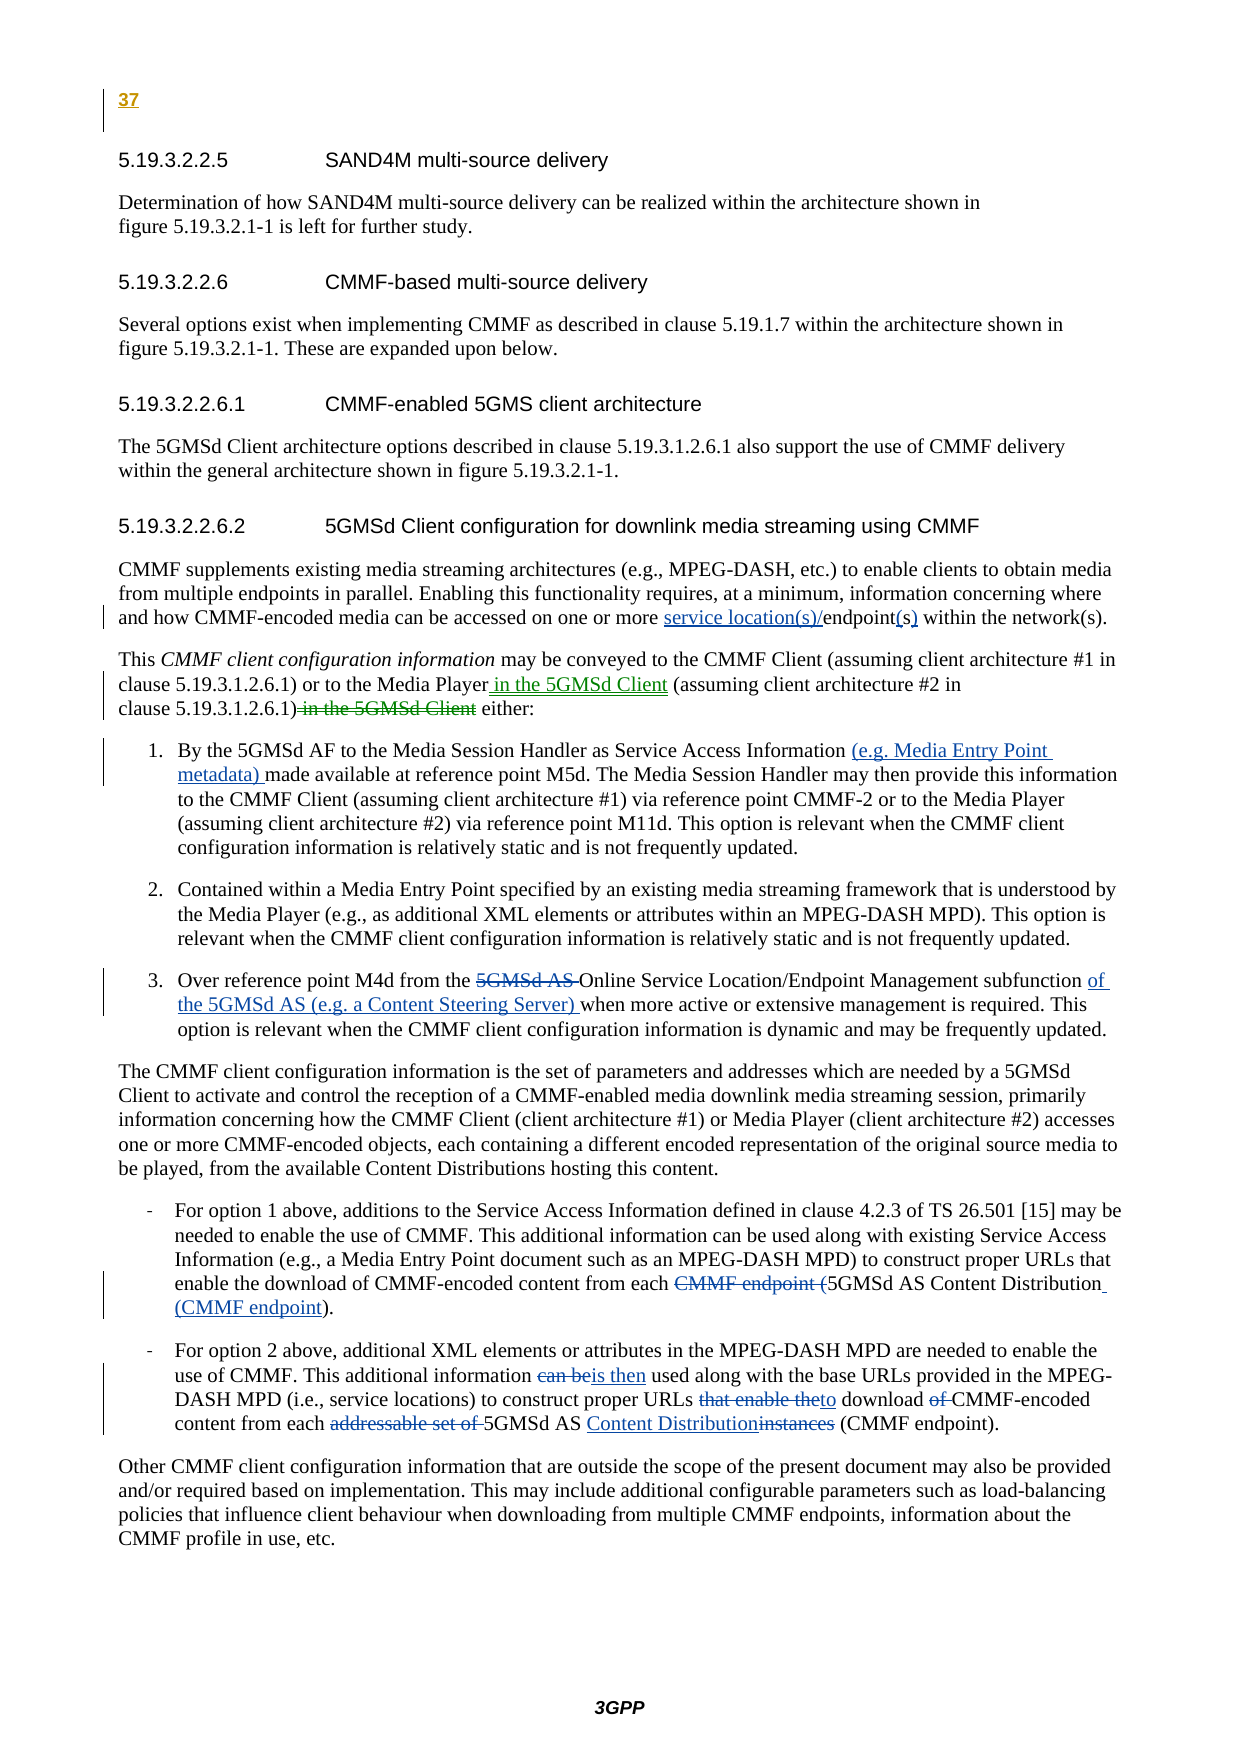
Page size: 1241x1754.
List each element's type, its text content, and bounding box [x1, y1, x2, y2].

subtitle 5.19.3.2.2.5 SAND4M multi-source delivery [118, 147, 1122, 171]
text Other CMMF client configuration information that are outside the scope of the present document may also be provided and/or required based on implementation. This may include additional configurable parameters such as load-balancing policies that influence client behaviour when downloading from multiple CMMF endpoints, information about the CMMF profile in use, etc. [118, 1454, 1122, 1550]
text The 5GMSd Client architecture options described in clause 5.19.3.1.2.6.1 also support the use of CMMF delivery within the general architecture shown in figure 5.19.3.2.1-1. [118, 434, 1122, 482]
subtitle 5.19.3.2.2.6.1 CMMF-enabled 5GMS client architecture [118, 392, 1122, 416]
text 1. By the 5GMSd AF to the Media Session Handler as Service Access Information made available at reference point M5d. The Media Session Handler may then provide this information to the CMMF Client (assuming client architecture #1) via reference point CMMF-2 or to the Media Player (assuming client architecture #2) via reference point M11d. This option is relevant when the CMMF client configuration information is relatively static and is not frequently updated. [148, 738, 1122, 859]
list For option 1 above, additions to the Service Access Information defined in clause 4.2.3 of TS 26.501 [15] may be needed to enable the use of CMMF. This additional information can be used along with existing Service Access Information (e.g., a Media Entry Point document such as an MPEG-DASH MPD) to construct proper URLs that enable the download of CMMF-encoded content from each 5GMSd AS Content Distribution). [146, 1198, 1122, 1319]
text CMMF supplements existing media streaming architectures (e.g., MPEG-DASH, etc.) to enable clients to obtain media from multiple endpoints in parallel. Enabling this functionality requires, at a minimum, information concerning where and how CMMF-encoded media can be accessed on one or more endpoints within the network(s). [118, 556, 1122, 629]
text Determination of how SAND4M multi-source delivery can be realized within the architecture shown in figure 5.19.3.2.1-1 is left for further study. [118, 190, 1122, 238]
text 3. Over reference point M4d from the Online Service Location/Endpoint Management subfunction when more active or extensive management is required. This option is relevant when the CMMF client configuration information is dynamic and may be frequently updated. [148, 968, 1122, 1041]
subtitle 5.19.3.2.2.6.2 5GMSd Client configuration for downlink media streaming using CMMF [118, 514, 1122, 538]
text The CMMF client configuration information is the set of parameters and addresses which are needed by a 5GMSd Client to activate and control the reception of a CMMF-enabled media downlink media streaming session, primarily information concerning how the CMMF Client (client architecture #1) or Media Player (client architecture #2) accesses one or more CMMF-encoded objects, each containing a different encoded representation of the original source media to be played, from the available Content Distributions hosting this content. [118, 1059, 1122, 1179]
text 2. Contained within a Media Entry Point specified by an existing media streaming framework that is understood by the Media Player (e.g., as additional XML elements or attributes within an MPEG-DASH MPD). This option is relevant when the CMMF client configuration information is relatively static and is not frequently updated. [148, 877, 1122, 949]
list For option 2 above, additional XML elements or attributes in the MPEG-DASH MPD are needed to enable the use of CMMF. This additional information used along with the base URLs provided in the MPEG-DASH MPD (i.e., service locations) to construct proper URLs download CMMF-encoded content from each 5GMSd AS (CMMF endpoint). [146, 1338, 1122, 1435]
text This CMMF client configuration information may be conveyed to the CMMF Client (assuming client architecture #1 in clause 5.19.3.1.2.6.1) or to the Media Player (assuming client architecture #2 in clause 5.19.3.1.2.6.1) either: [118, 647, 1122, 719]
subtitle 5.19.3.2.2.6 CMMF-based multi-source delivery [118, 269, 1122, 293]
text Several options exist when implementing CMMF as described in clause 5.19.1.7 within the architecture shown in figure 5.19.3.2.1-1. These are expanded upon below. [118, 312, 1122, 360]
